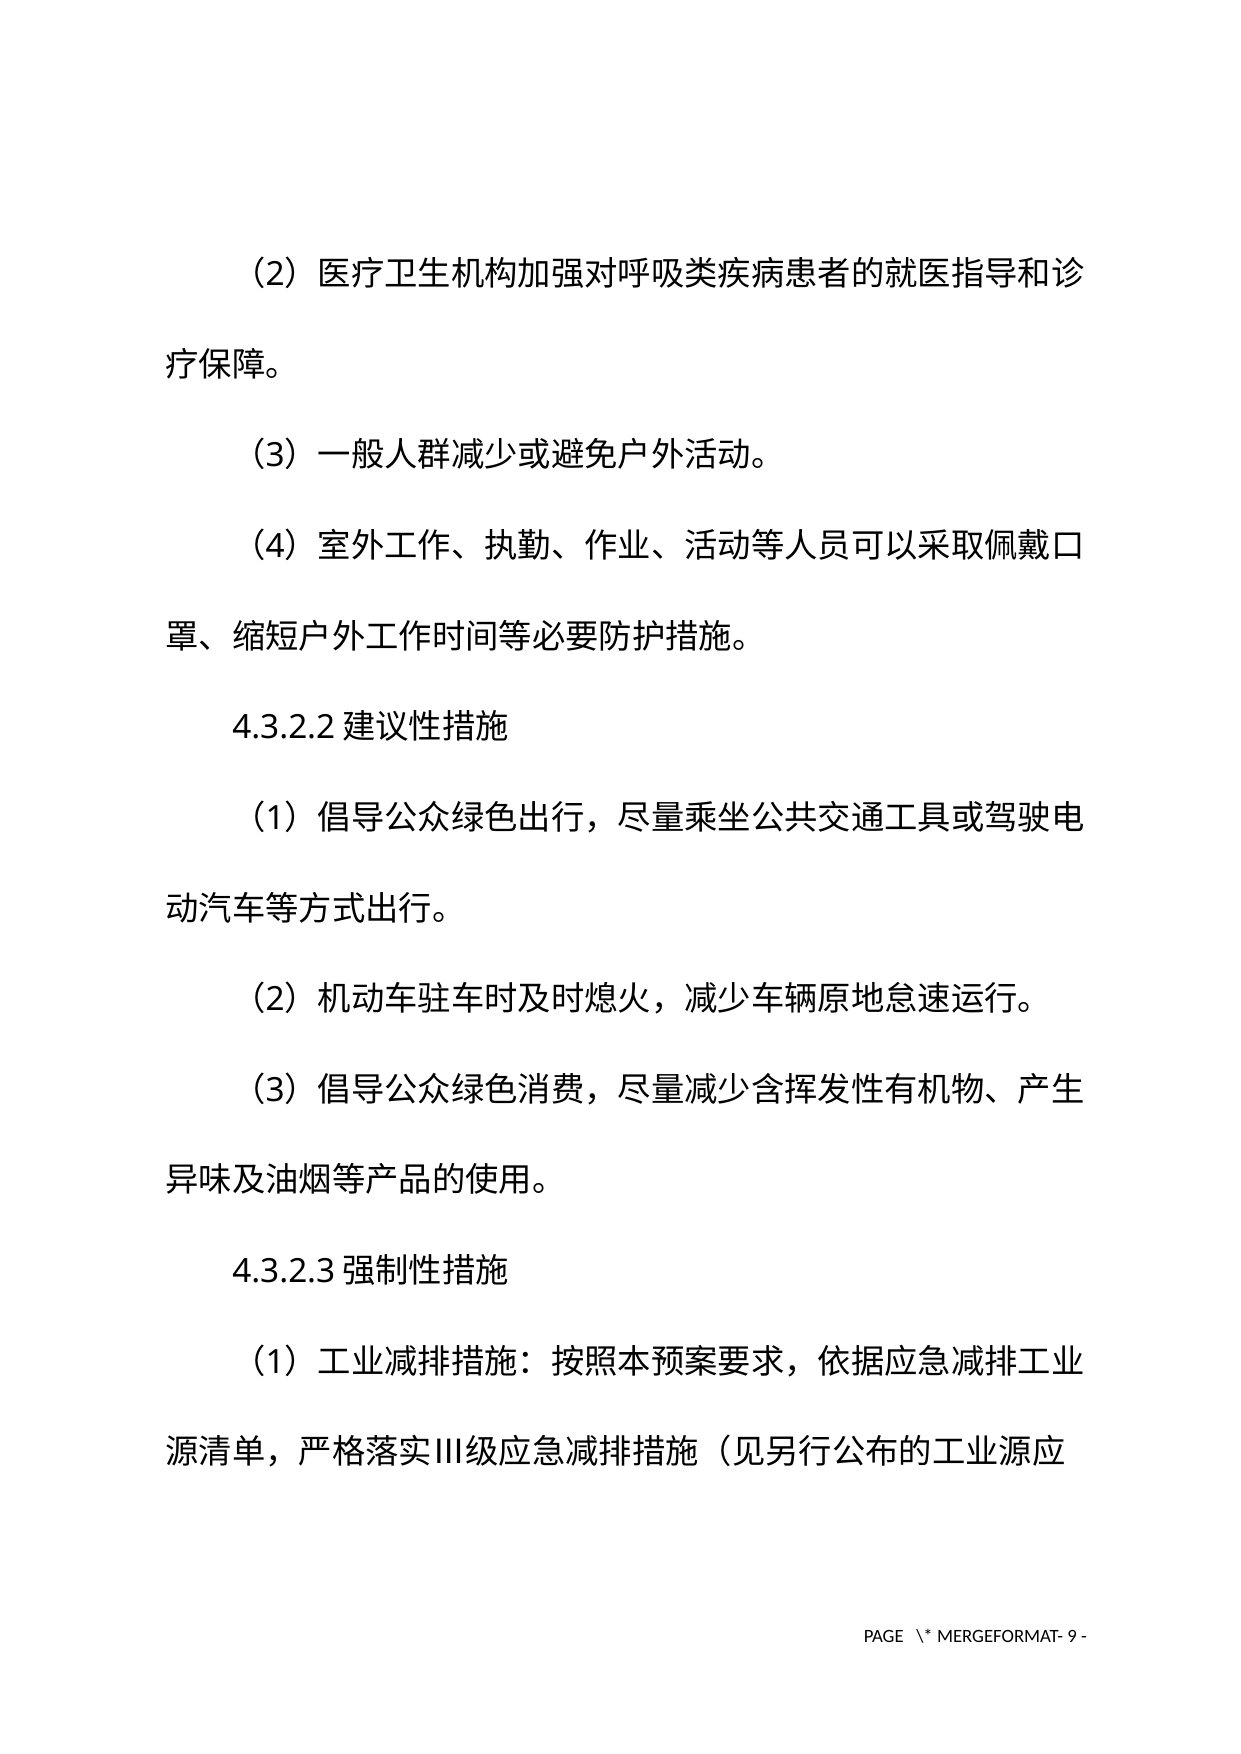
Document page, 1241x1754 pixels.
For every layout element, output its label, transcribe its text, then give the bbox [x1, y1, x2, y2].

text 4.3.2.2建议性措施 [165, 679, 1087, 769]
text （3）一般人群减少或避免户外活动。 [165, 407, 1087, 498]
text （4）室外工作、执勤、作业、活动等人员可以采取佩戴口罩、缩短户外工作时间等必要防护措施。 [165, 498, 1087, 679]
text （2）医疗卫生机构加强对呼吸类疾病患者的就医指导和诊疗保障。 [165, 226, 1087, 407]
text （1）倡导公众绿色出行，尽量乘坐公共交通工具或驾驶电动汽车等方式出行。 [165, 769, 1087, 951]
text （3）倡导公众绿色消费，尽量减少含挥发性有机物、产生异味及油烟等产品的使用。 [165, 1041, 1087, 1223]
text （2）机动车驻车时及时熄火，减少车辆原地怠速运行。 [165, 951, 1087, 1041]
text 4.3.2.3强制性措施 [165, 1223, 1087, 1313]
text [165, 1313, 1087, 1494]
